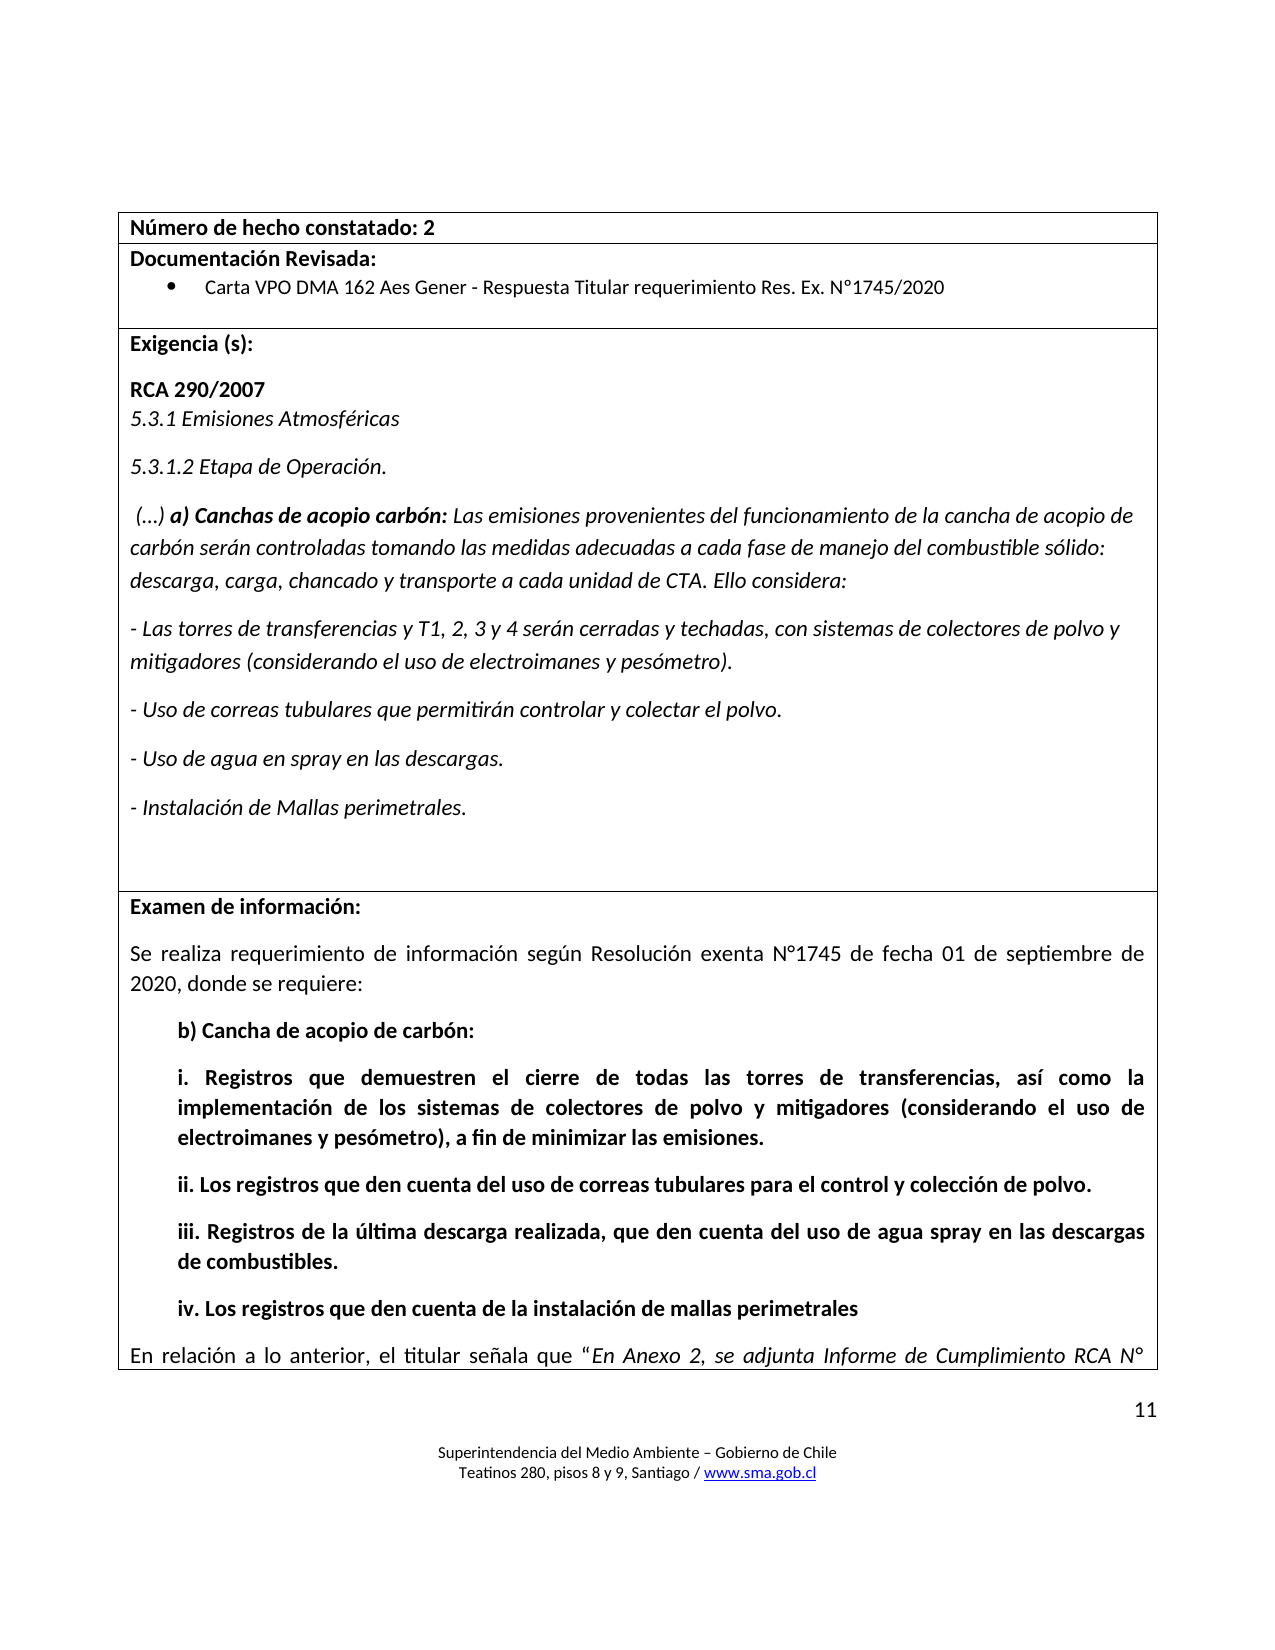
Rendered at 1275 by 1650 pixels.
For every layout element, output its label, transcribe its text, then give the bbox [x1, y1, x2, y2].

table_cell Documentación Revisada: Carta VPO DMA 162 Aes Gener - Respuesta Titular requerimiento Res. Ex. Nº1745/2020 [119, 244, 1157, 328]
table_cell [119, 892, 1157, 1369]
table_cell Exigencia (s): RCA 290/2007 5.3.1 Emisiones Atmosféricas 5.3.1.2 Etapa de Operación. (…) a) Canchas de acopio carbón: Las emisiones provenientes del funcionamiento de la cancha de acopio de carbón serán controladas tomando las medidas adecuadas a cada fase de manejo del combustible sólido: descarga, carga, chancado y transporte a cada unidad de CTA. Ello considera: - Las torres de transferencias y T1, 2, 3 y 4 serán cerradas y techadas, con sistemas de colectores de polvo y mitigadores (considerando el uso de electroimanes y pesómetro). - Uso de correas tubulares que permitirán controlar y colectar el polvo. - Uso de agua en spray en las descargas. - Instalación de Mallas perimetrales. [119, 329, 1157, 891]
table_header Número de hecho constatado: 2 [119, 213, 1157, 243]
